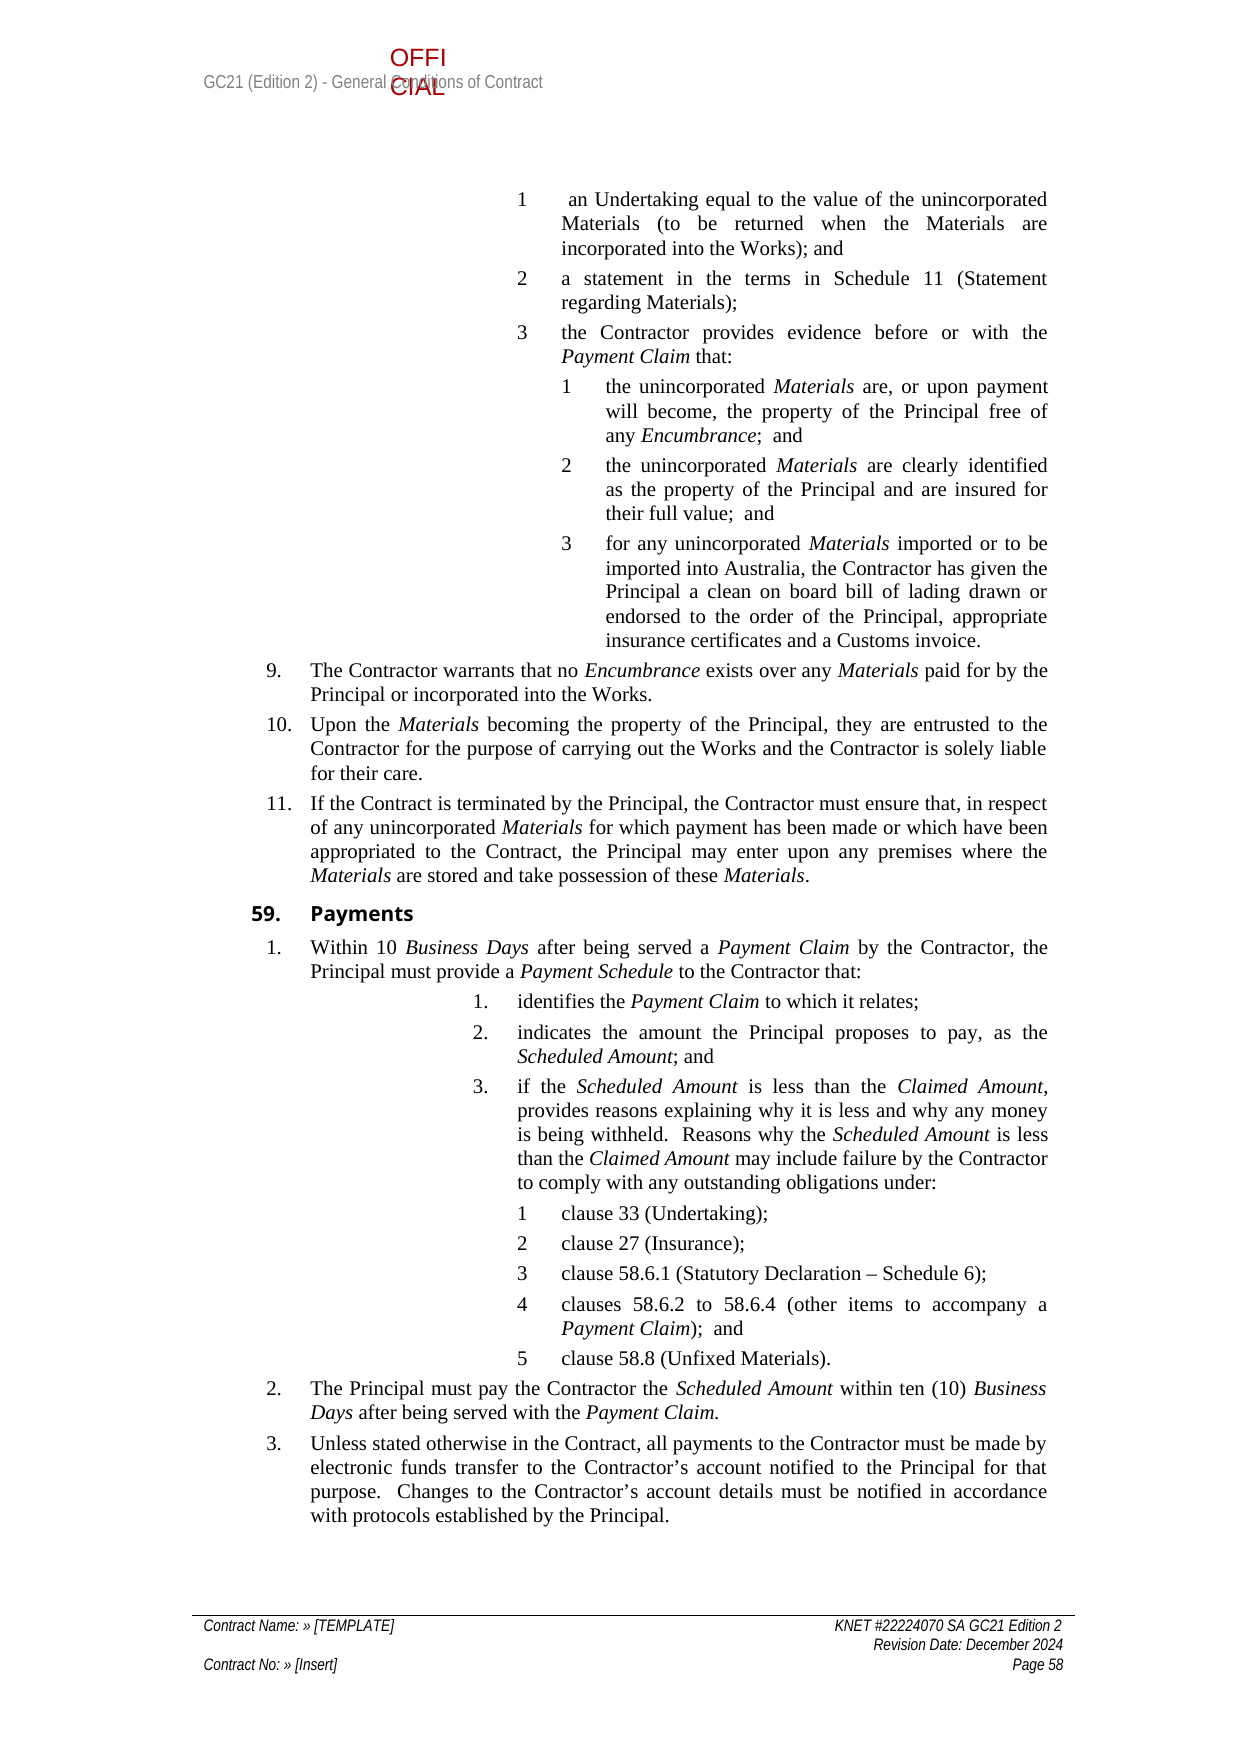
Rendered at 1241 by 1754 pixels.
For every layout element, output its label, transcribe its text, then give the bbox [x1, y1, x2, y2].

list the unincorporated Materials are, or upon payment will become, the property of the Principal free of any Encumbrance; and [561, 374, 1048, 447]
text the Contractor provides evidence before or with the Payment Claim that: [517, 320, 1048, 368]
text clause 33 (Undertaking); [517, 1201, 1048, 1224]
text clause 27 (Insurance); [517, 1231, 1048, 1255]
text a statement in the terms in Schedule 11 (Statement regarding Materials); [517, 266, 1048, 314]
text the unincorporated Materials are clearly identified as the property of the Principal and are insured for their full value; and [561, 453, 1048, 525]
list Within 10 Business Days after being served a Payment Claim by the Contractor, the Principal must provide a Payment Schedule to the Contractor that: [266, 935, 1048, 983]
text The Contractor warrants that no Encumbrance exists over any Materials paid for by the Principal or incorporated into the Works. [266, 658, 1048, 706]
text if the Scheduled Amount is less than the Claimed Amount, provides reasons explaining why it is less and why any money is being withheld. Reasons why the Scheduled Amount is less than the Claimed Amount may include failure by the Contractor to comply with any outstanding obligations under: [473, 1074, 1048, 1194]
text clauses 58.6.2 to 58.6.4 (other items to accompany a Payment Claim); and [517, 1291, 1048, 1339]
text If the Contract is terminated by the Principal, the Contractor must ensure that, in respect of any unincorporated Materials for which payment has been made or which have been appropriated to the Contract, the Principal may enter upon any premises where the Materials are stored and take possession of these Materials. [266, 791, 1048, 887]
text The Principal must pay the Contractor the Scheduled Amount within ten (10) Business Days after being served with the Payment Claim. [266, 1376, 1048, 1424]
subtitle Payments [251, 893, 1048, 929]
text indicates the amount the Principal proposes to pay, as the Scheduled Amount; and [473, 1019, 1048, 1068]
text for any unincorporated Materials imported or to be imported into Australia, the Contractor has given the Principal a clean on board bill of lading drawn or endorsed to the order of the Principal, appropriate insurance certificates and a Customs invoice. [561, 531, 1048, 652]
text Upon the Materials becoming the property of the Principal, they are entrusted to the Contractor for the purpose of carrying out the Works and the Contractor is solely liable for their care. [266, 712, 1048, 784]
text clause 58.6.1 (Statutory Declaration – Schedule 6); [517, 1261, 1048, 1285]
text identifies the Payment Claim to which it relates; [473, 989, 1048, 1013]
text Unless stated otherwise in the Contract, all payments to the Contractor must be made by electronic funds transfer to the Contractor’s account notified to the Principal for that purpose. Changes to the Contractor’s account details must be notified in accordance with protocols established by the Principal. [266, 1431, 1048, 1527]
text clause 58.8 (Unfixed Materials). [517, 1346, 1048, 1370]
text an Undertaking equal to the value of the unincorporated Materials (to be returned when the Materials are incorporated into the Works); and [517, 187, 1048, 259]
